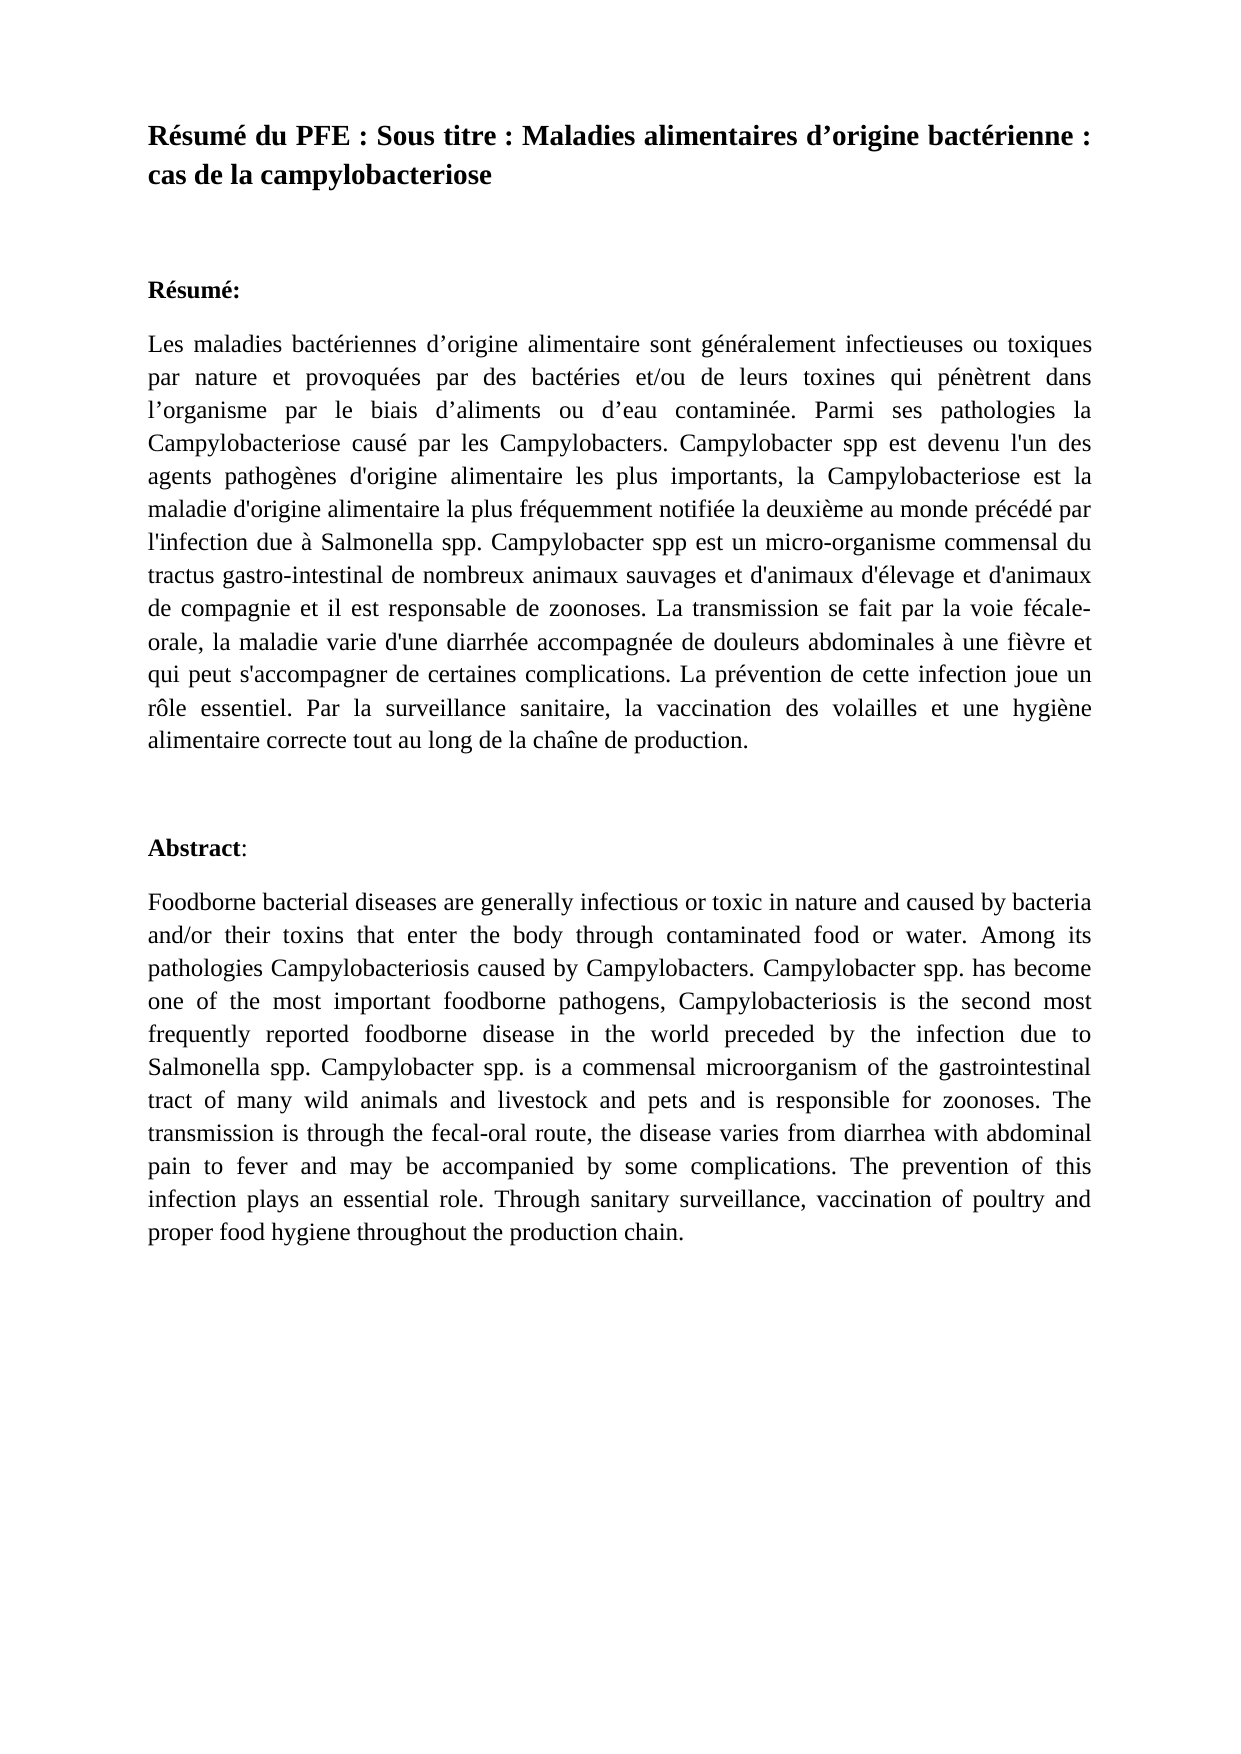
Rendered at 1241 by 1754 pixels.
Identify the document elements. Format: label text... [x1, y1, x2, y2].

text Foodborne bacterial diseases are generally infectious or toxic in nature and caused by bacteria and/or their toxins that enter the body through contaminated food or water. Among its pathologies Campylobacteriosis caused by Campylobacters. Campylobacter spp. has become one of the most important foodborne pathogens, Campylobacteriosis is the second most frequently reported foodborne disease in the world preceded by the infection due to Salmonella spp. Campylobacter spp. is a commensal microorganism of the gastrointestinal tract of many wild animals and livestock and pets and is responsible for zoonoses. The transmission is through the fecal-oral route, the disease varies from diarrhea with abdominal pain to fever and may be accompanied by some complications. The prevention of this infection plays an essential role. Through sanitary surveillance, vaccination of poultry and proper food hygiene throughout the production chain. [148, 887, 1093, 1246]
text Résumé du PFE : Sous titre : Maladies alimentaires d’origine bactérienne : cas de la campylobacteriose [148, 118, 1093, 190]
text Résumé: [148, 276, 1093, 304]
text Abstract: [148, 833, 1093, 862]
text Les maladies bactériennes d’origine alimentaire sont généralement infectieuses ou toxiques par nature et provoquées par des bactéries et/ou de leurs toxines qui pénètrent dans l’organisme par le biais d’aliments ou d’eau contaminée. Parmi ses pathologies la Campylobacteriose causé par les Campylobacters. Campylobacter spp est devenu l'un des agents pathogènes d'origine alimentaire les plus importants, la Campylobacteriose est la maladie d'origine alimentaire la plus fréquemment notifiée la deuxième au monde précédé par l'infection due à Salmonella spp. Campylobacter spp est un micro-organisme commensal du tractus gastro-intestinal de nombreux animaux sauvages et d'animaux d'élevage et d'animaux de compagnie et il est responsable de zoonoses. La transmission se fait par la voie fécale-orale, la maladie varie d'une diarrhée accompagnée de douleurs abdominales à une fièvre et qui peut s'accompagner de certaines complications. La prévention de cette infection joue un rôle essentiel. Par la surveillance sanitaire, la vaccination des volailles et une hygiène alimentaire correcte tout au long de la chaîne de production. [148, 329, 1093, 754]
